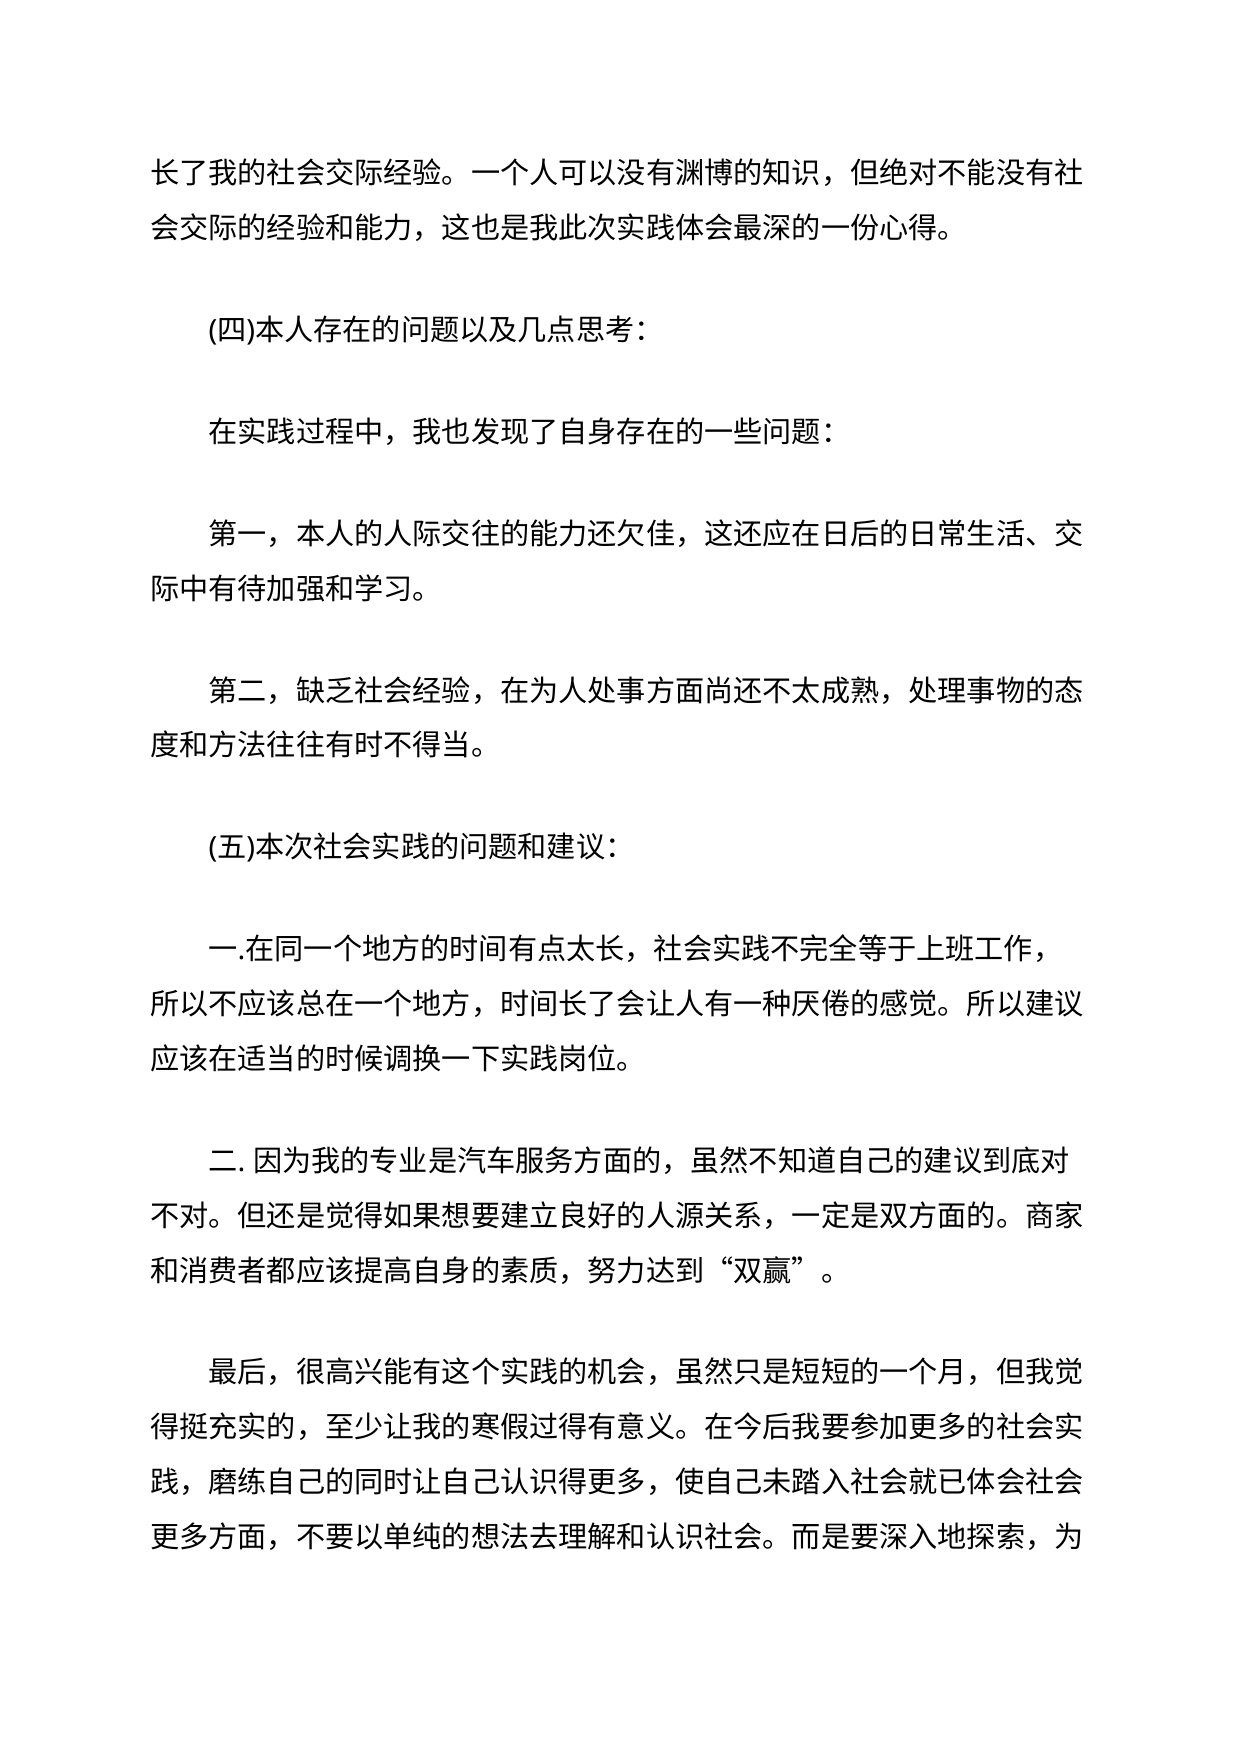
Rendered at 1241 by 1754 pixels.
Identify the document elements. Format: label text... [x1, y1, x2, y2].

text 二. 因为我的专业是汽车服务方面的，虽然不知道自己的建议到底对不对。但还是觉得如果想要建立良好的人源关系，一定是双方面的。商家和消费者都应该提高自身的素质，努力达到“双赢”。 [150, 1137, 1090, 1289]
text 在实践过程中，我也发现了自身存在的一些问题： [150, 409, 1090, 451]
text (五)本次社会实践的问题和建议： [150, 824, 1090, 866]
text 一.在同一个地方的时间有点太长，社会实践不完全等于上班工作，所以不应该总在一个地方，时间长了会让人有一种厌倦的感觉。所以建议应该在适当的时候调换一下实践岗位。 [150, 926, 1090, 1078]
text (四)本人存在的问题以及几点思考： [150, 307, 1090, 349]
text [150, 150, 1090, 247]
text 第一，本人的人际交往的能力还欠佳，这还应在日后的日常生活、交际中有待加强和学习。 [150, 510, 1090, 608]
text 第二，缺乏社会经验，在为人处事方面尚还不太成熟，处理事物的态度和方法往往有时不得当。 [150, 667, 1090, 764]
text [150, 1349, 1090, 1556]
